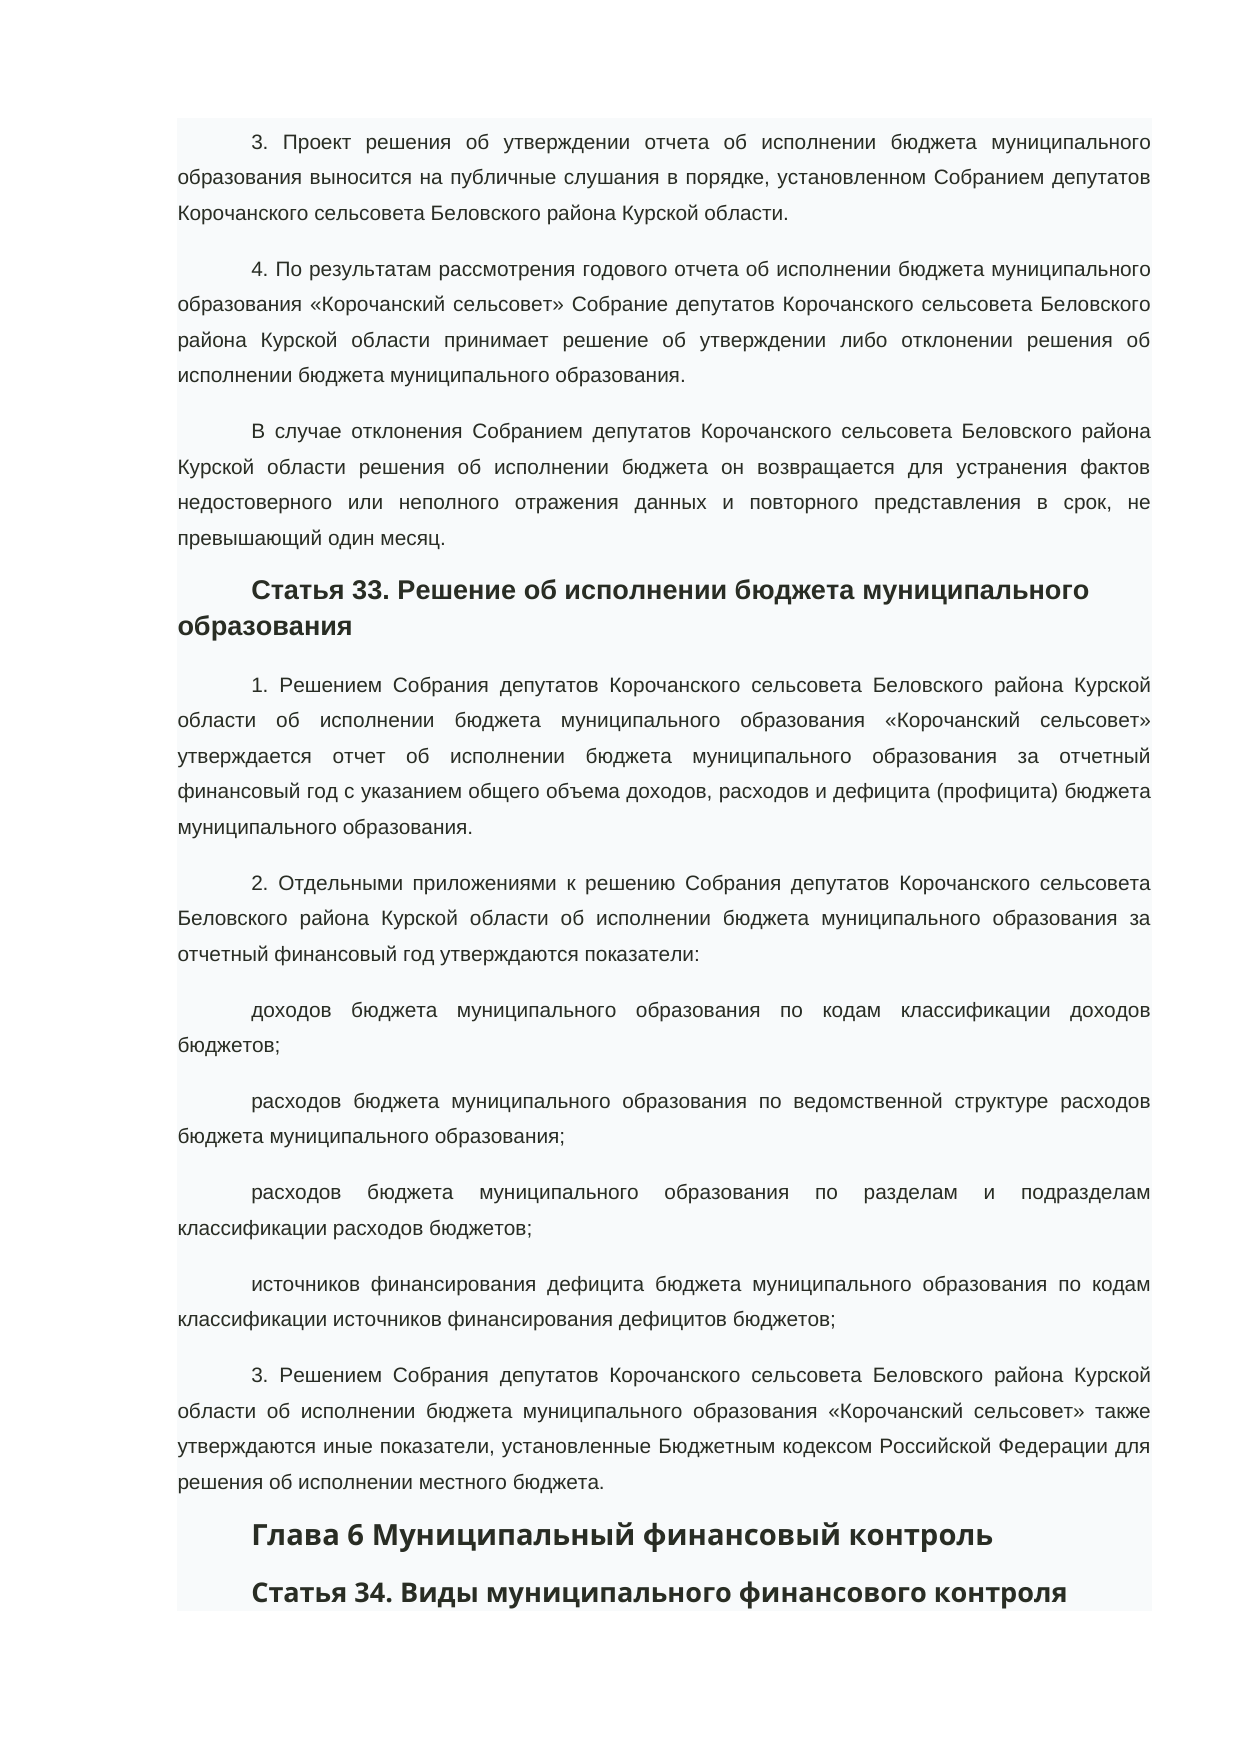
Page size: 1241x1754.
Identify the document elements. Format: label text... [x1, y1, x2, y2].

text 1. Решением Собрания депутатов Корочанского сельсовета Беловского района Курской области об исполнении бюджета муниципального образования «Корочанский сельсовет» утверждается отчет об исполнении бюджета муниципального образования за отчетный финансовый год с указанием общего объема доходов, расходов и дефицита (профицита) бюджета муниципального образования. [177, 661, 1152, 839]
text источников финансирования дефицита бюджета муниципального образования по кодам классификации источников финансирования дефицитов бюджетов; [177, 1260, 1152, 1331]
text Глава 6 Муниципальный финансовый контроль [177, 1514, 1152, 1553]
text 3. Решением Собрания депутатов Корочанского сельсовета Беловского района Курской области об исполнении бюджета муниципального образования «Корочанский сельсовет» также утверждаются иные показатели, установленные Бюджетным кодексом Российской Федерации для решения об исполнении местного бюджета. [177, 1351, 1152, 1493]
text расходов бюджета муниципального образования по ведомственной структуре расходов бюджета муниципального образования; [177, 1077, 1152, 1148]
text расходов бюджета муниципального образования по разделам и подразделам классификации расходов бюджетов; [177, 1169, 1152, 1240]
text доходов бюджета муниципального образования по кодам классификации доходов бюджетов; [177, 986, 1152, 1057]
text Статья 34. Виды муниципального финансового контроля [177, 1574, 1152, 1611]
text 2. Отдельными приложениями к решению Собрания депутатов Корочанского сельсовета Беловского района Курской области об исполнении бюджета муниципального образования за отчетный финансовый год утверждаются показатели: [177, 859, 1152, 966]
text 4. По результатам рассмотрения годового отчета об исполнении бюджета муниципального образования «Корочанский сельсовет» Собрание депутатов Корочанского сельсовета Беловского района Курской области принимает решение об утверждении либо отклонении решения об исполнении бюджета муниципального образования. [177, 245, 1152, 387]
text Статья 33. Решение об исполнении бюджета муниципального образования [177, 570, 1152, 641]
text В случае отклонения Собранием депутатов Корочанского сельсовета Беловского района Курской области решения об исполнении бюджета он возвращается для устранения фактов недостоверного или неполного отражения данных и повторного представления в срок, не превышающий один месяц. [177, 407, 1152, 549]
text 3. Проект решения об утверждении отчета об исполнении бюджета муниципального образования выносится на публичные слушания в порядке, установленном Собранием депутатов Корочанского сельсовета Беловского района Курской области. [177, 118, 1152, 225]
